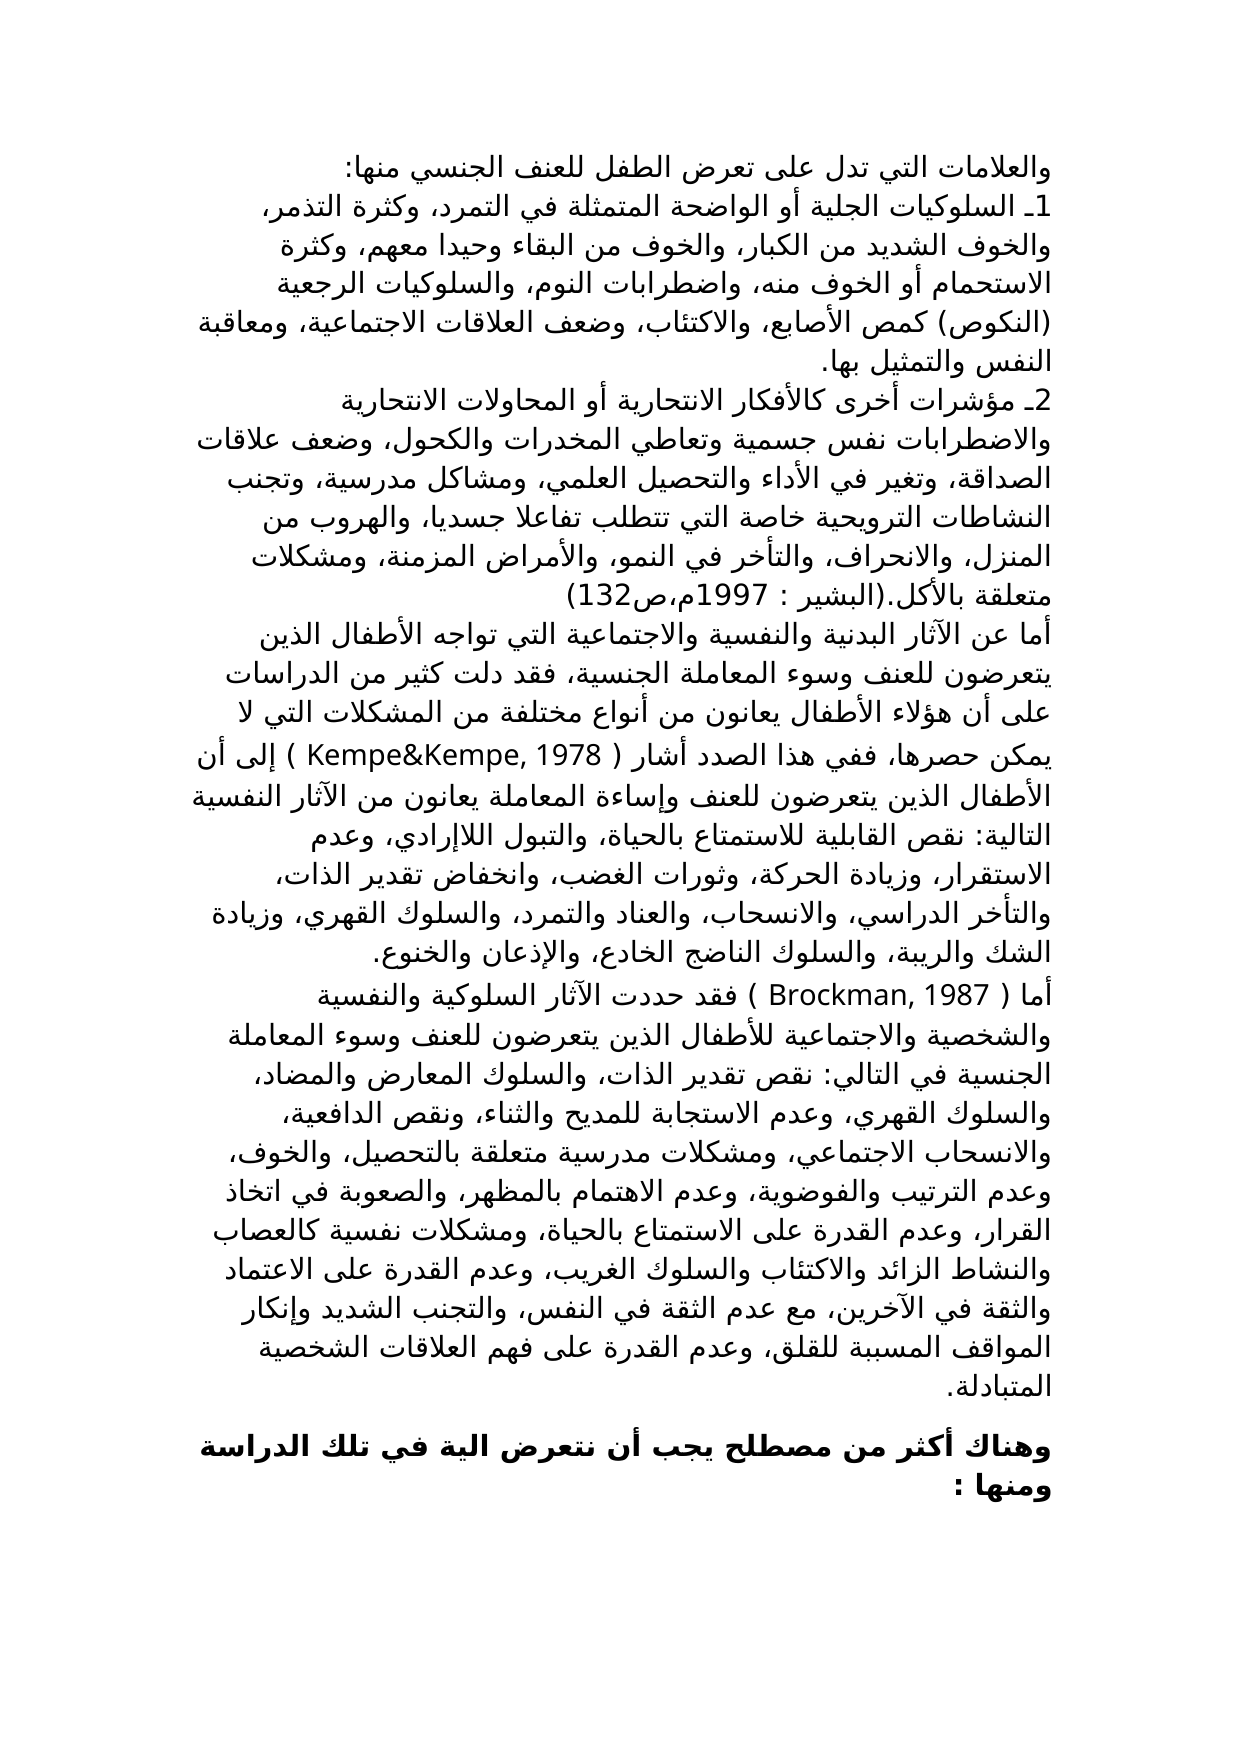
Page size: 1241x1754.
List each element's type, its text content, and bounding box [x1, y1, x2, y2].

text وهناك أكثر من مصطلح يجب أن نتعرض الية في تلك الدراسة ومنها : [187, 1429, 1053, 1502]
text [187, 150, 1053, 1403]
